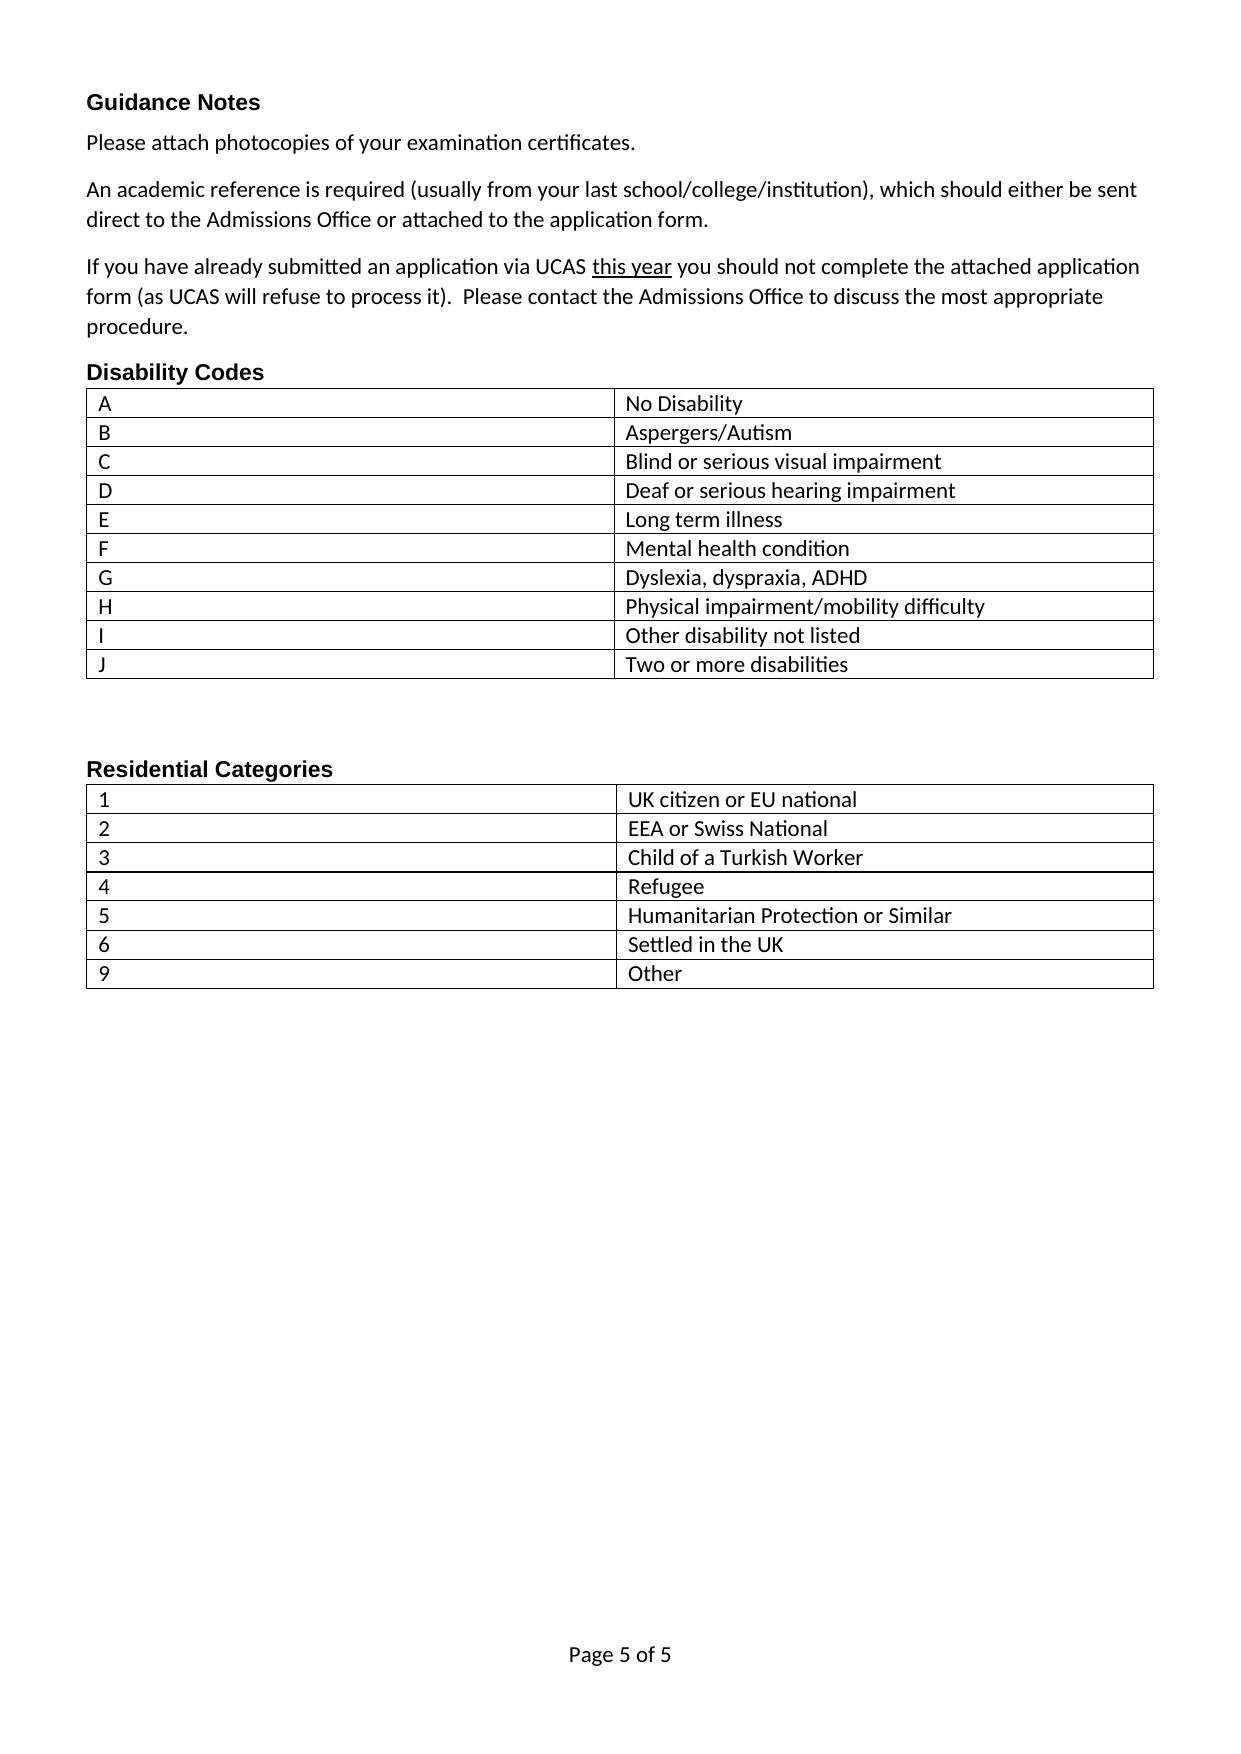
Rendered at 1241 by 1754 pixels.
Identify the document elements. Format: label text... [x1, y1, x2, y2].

table_cell G [87, 563, 614, 591]
table_cell 6 [87, 931, 616, 958]
table_cell H [87, 592, 614, 620]
table_cell Refugee [617, 873, 1153, 900]
table_cell J [87, 650, 614, 678]
table_cell B [87, 418, 614, 446]
table_cell Other [617, 960, 1153, 988]
table_cell C [87, 447, 614, 475]
table_cell Humanitarian Protection or Similar [617, 901, 1153, 929]
table_header No Disability [615, 389, 1153, 417]
table_cell D [87, 476, 614, 504]
text An academic reference is required (usually from your last school/college/institution), which should either be sent direct to the Admissions Office or attached to the application form. [86, 175, 1154, 233]
subtitle Guidance Notes [86, 89, 1154, 116]
table_cell 2 [87, 814, 616, 842]
table_header A [87, 389, 614, 417]
table_cell EEA or Swiss National [617, 814, 1153, 842]
table_cell Settled in the UK [617, 931, 1153, 958]
table_header 1 [87, 785, 616, 813]
subtitle Disability Codes [86, 359, 1154, 386]
table_cell 3 [87, 843, 616, 871]
text If you have already submitted an application via UCAS this year you should not complete the attached application form (as UCAS will refuse to process it). Please contact the Admissions Office to discuss the most appropriate procedure. [86, 252, 1154, 340]
table_cell Long term illness [615, 505, 1153, 533]
table_cell E [87, 505, 614, 533]
table_cell 4 [87, 873, 616, 900]
table_cell F [87, 534, 614, 562]
table_header UK citizen or EU national [617, 785, 1153, 813]
table_cell Blind or serious visual impairment [615, 447, 1153, 475]
table_cell I [87, 621, 614, 649]
table_cell Deaf or serious hearing impairment [615, 476, 1153, 504]
table_cell 5 [87, 901, 616, 929]
subtitle Residential Categories [86, 756, 1154, 782]
table_cell Physical impairment/mobility difficulty [615, 592, 1153, 620]
table_cell 9 [87, 960, 616, 988]
table_cell Aspergers/Autism [615, 418, 1153, 446]
table_cell Child of a Turkish Worker [617, 843, 1153, 871]
table_cell Two or more disabilities [615, 650, 1153, 678]
text Please attach photocopies of your examination certificates. [86, 128, 1154, 156]
table_cell Dyslexia, dyspraxia, ADHD [615, 563, 1153, 591]
table_cell Other disability not listed [615, 621, 1153, 649]
table_cell Mental health condition [615, 534, 1153, 562]
